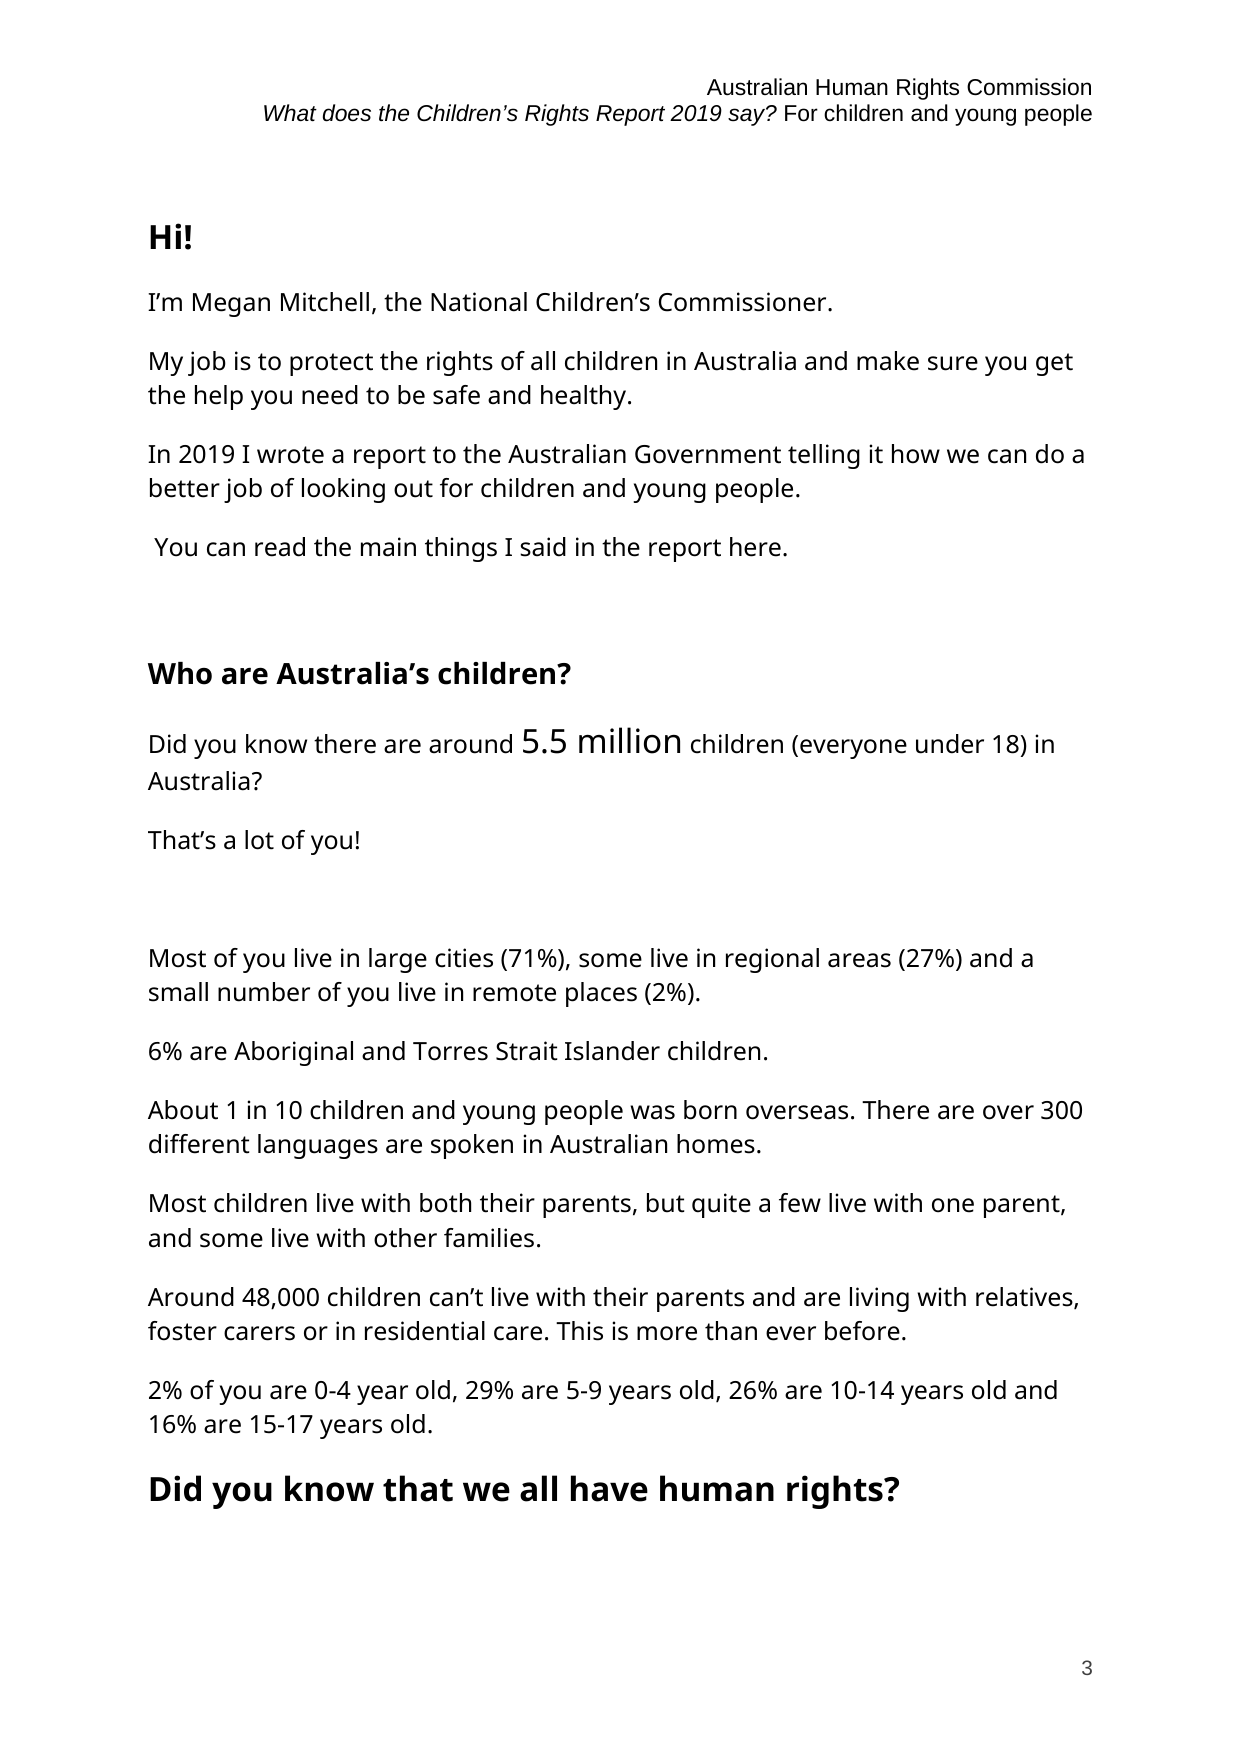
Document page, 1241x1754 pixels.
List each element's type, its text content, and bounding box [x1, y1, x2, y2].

text My job is to protect the rights of all children in Australia and make sure you get the help you need to be safe and healthy. [148, 343, 1092, 412]
text Most children live with both their parents, but quite a few live with one parent, and some live with other families. [148, 1186, 1092, 1254]
text 6% are Aboriginal and Torres Strait Islander children. [148, 1034, 1092, 1068]
text You can read the main things I said in the report here. [148, 530, 1092, 564]
text In 2019 I wrote a report to the Australian Government telling it how we can do a better job of looking out for children and young people. [148, 437, 1092, 505]
text Who are Australia’s children? [148, 653, 1092, 693]
text 2% of you are 0-4 year old, 29% are 5-9 years old, 26% are 10-14 years old and 16% are 15-17 years old. [148, 1372, 1092, 1441]
text Around 48,000 children can’t live with their parents and are living with relatives, foster carers or in residential care. This is more than ever before. [148, 1279, 1092, 1347]
text Did you know that we all have human rights? [148, 1466, 1092, 1511]
text That’s a lot of you! [148, 823, 1092, 857]
subtitle Hi! [148, 214, 1092, 259]
text About 1 in 10 children and young people was born overseas. There are over 300 different languages are spoken in Australian homes. [148, 1093, 1092, 1161]
text Most of you live in large cities (71%), some live in regional areas (27%) and a small number of you live in remote places (2%). [148, 941, 1092, 1009]
text I’m Megan Mitchell, the National Children’s Commissioner. [148, 284, 1092, 318]
text Did you know there are around 5.5 million children (everyone under 18) in Australia? [148, 718, 1092, 798]
